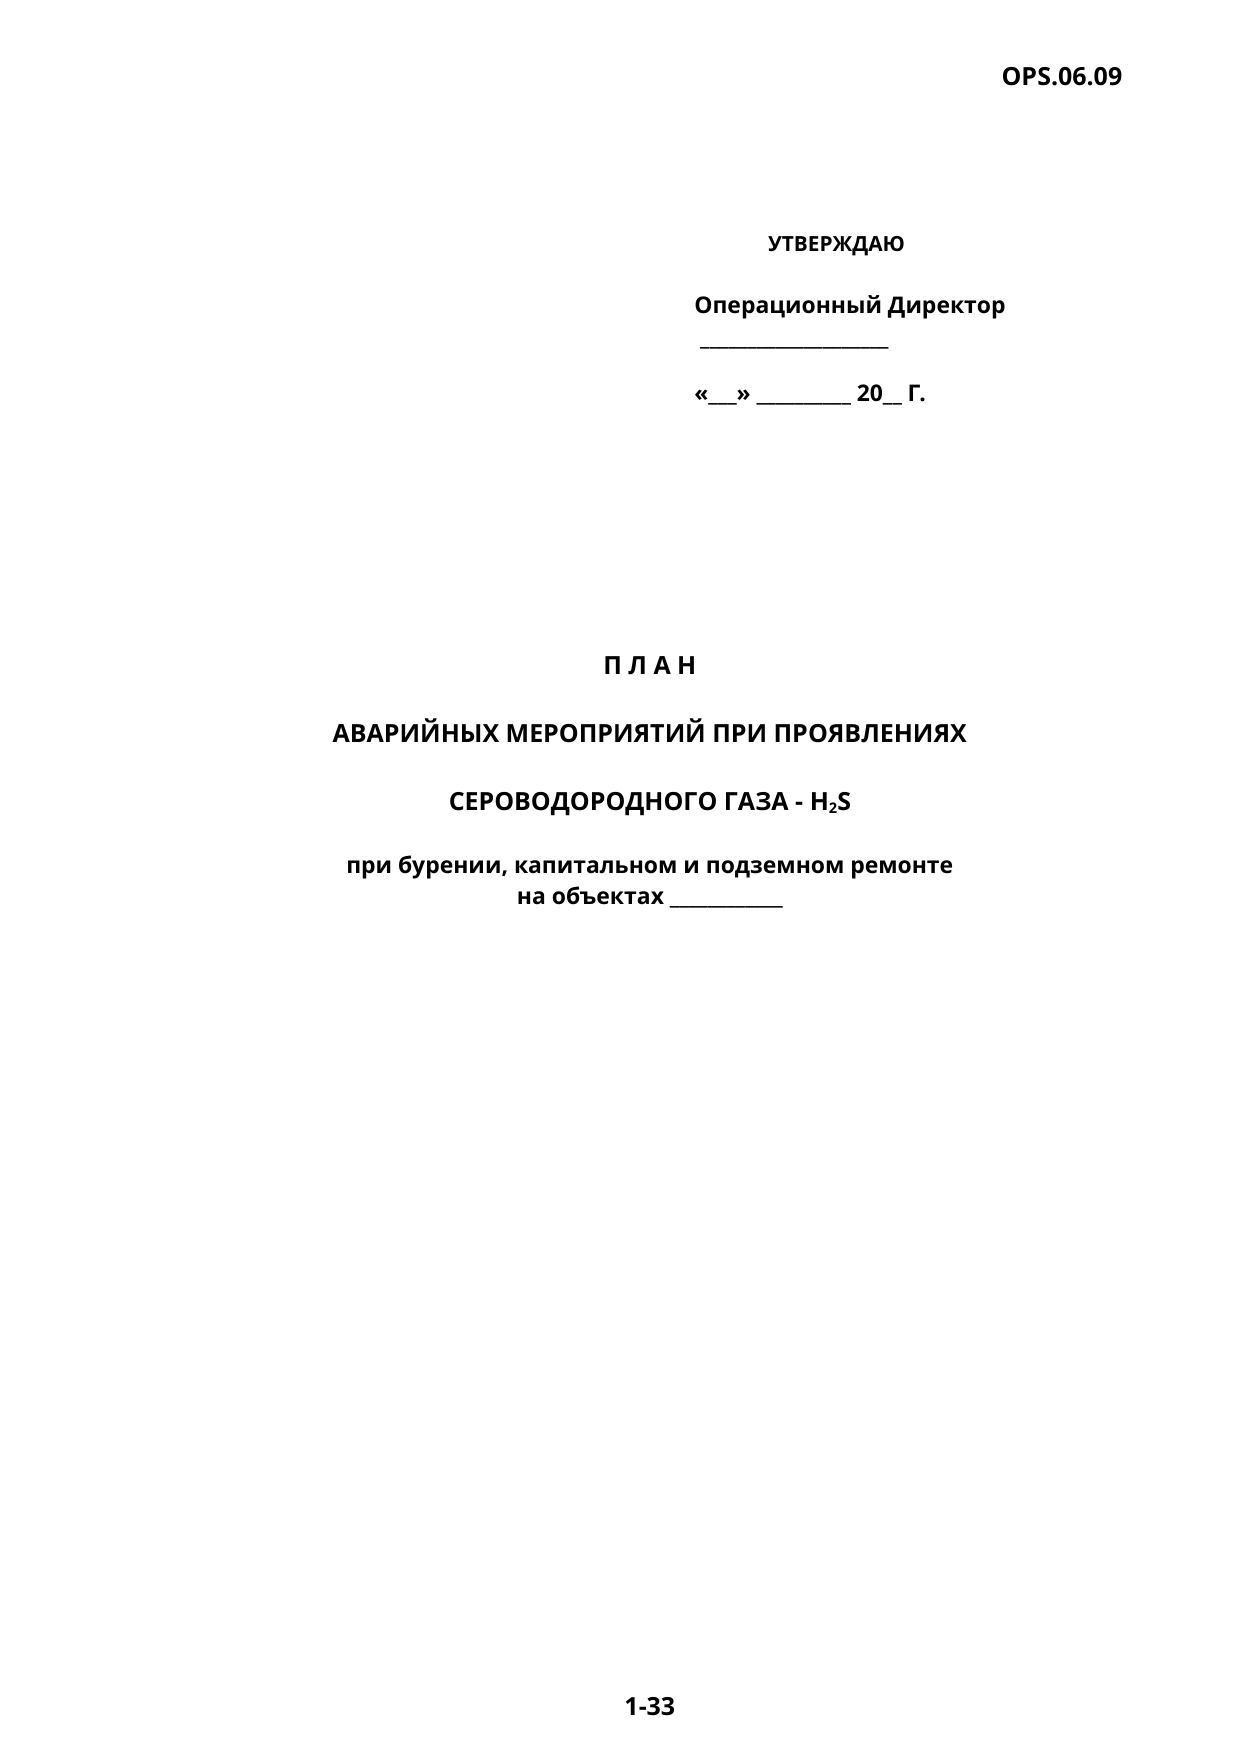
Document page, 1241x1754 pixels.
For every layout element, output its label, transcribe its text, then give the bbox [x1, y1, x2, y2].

text сероводородного газа - H2S [177, 784, 1122, 818]
text П Л А Н [177, 647, 1122, 681]
text при бурении, капитальном и подземном ремонте [177, 849, 1122, 880]
text УТВЕРЖДАЮ [694, 229, 1122, 258]
text ____________________ [694, 321, 1122, 352]
subtitle «___» __________ 20__ г. [619, 377, 1122, 408]
text на объектах ____________ [177, 880, 1122, 911]
text Операционный Директор [694, 289, 1122, 321]
text аварийных мероприятий при проявлениях [177, 716, 1122, 749]
